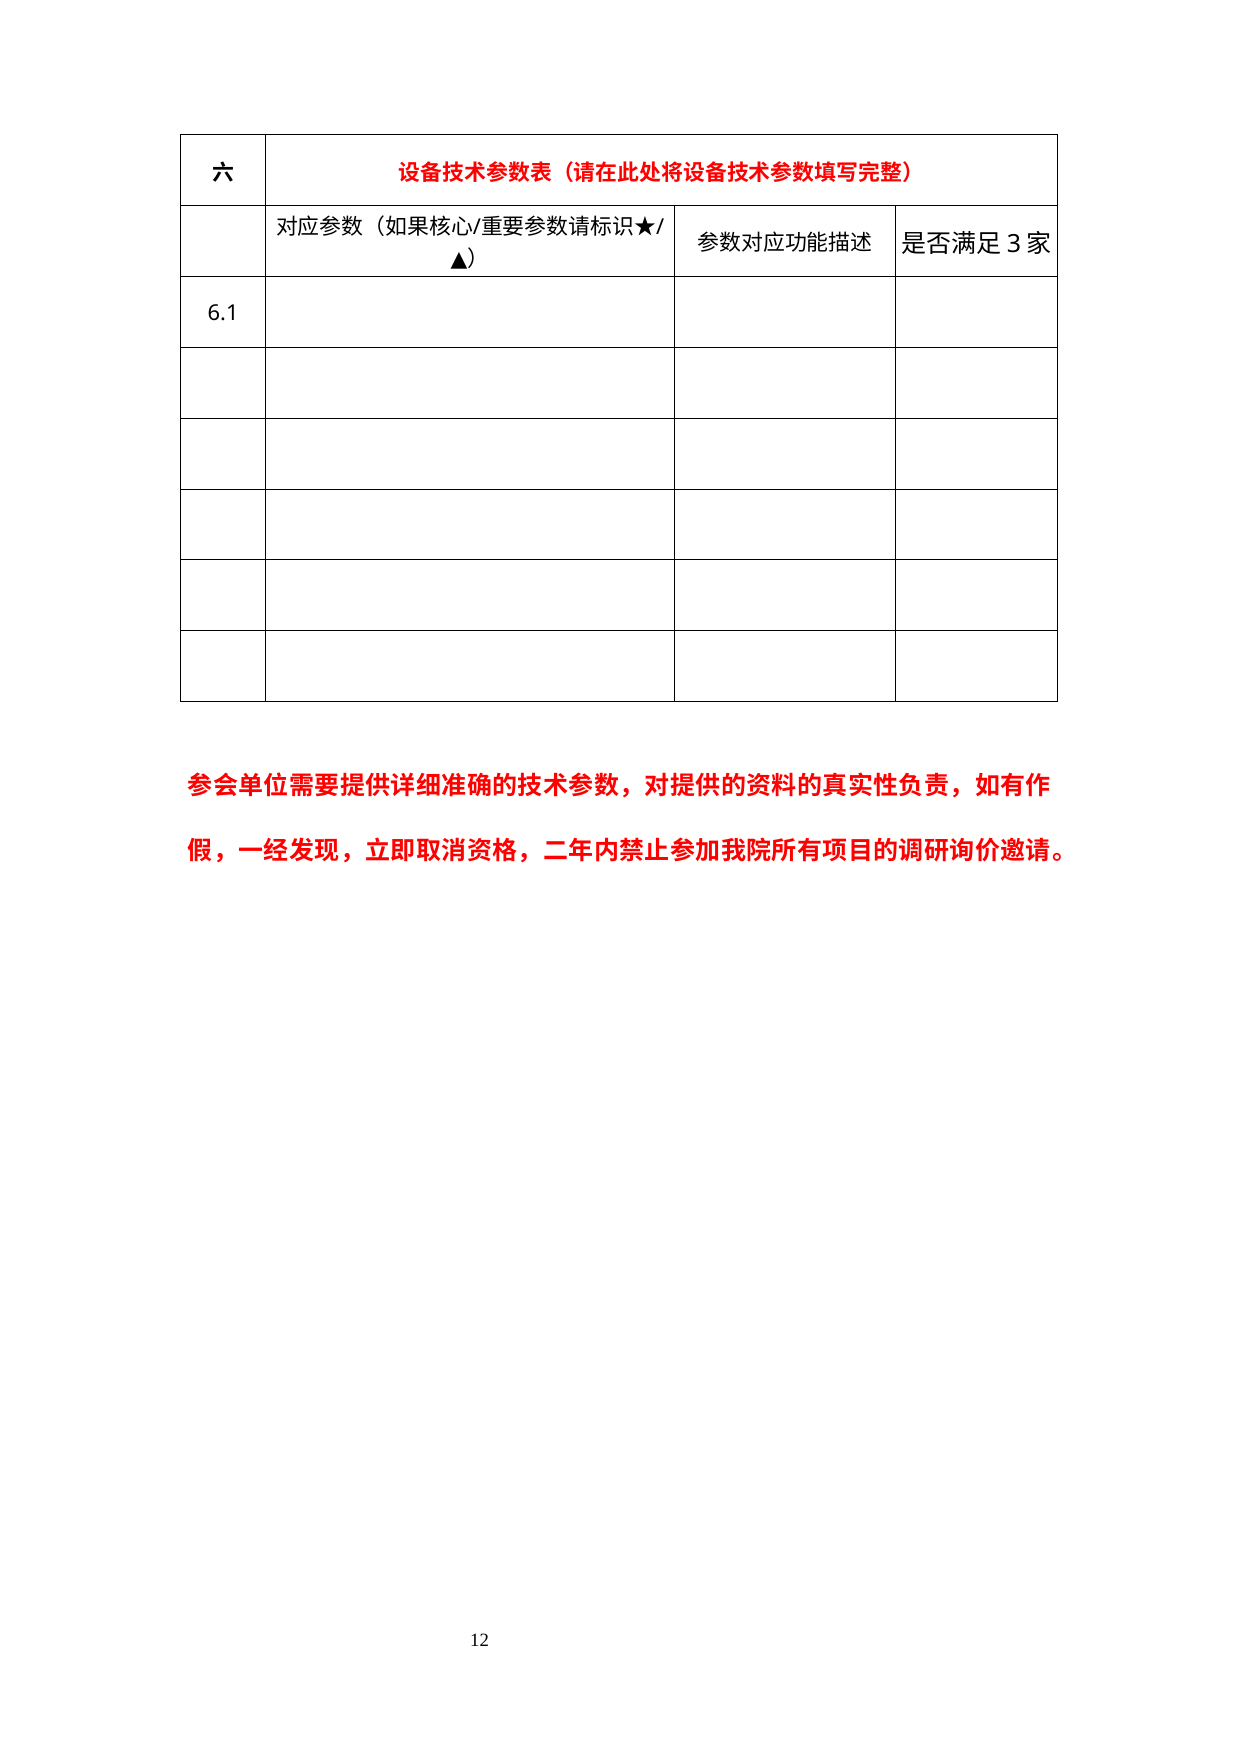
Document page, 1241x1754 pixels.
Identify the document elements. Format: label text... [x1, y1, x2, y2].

table_cell [675, 348, 895, 418]
table_cell [266, 560, 674, 630]
table_cell 对应参数（如果核心/重要参数请标识★/▲） [266, 206, 674, 276]
table_cell [896, 560, 1057, 630]
table_cell [266, 490, 674, 559]
table_cell [181, 560, 265, 630]
text 参会单位需要提供详细准确的技术参数，对提供的资料的真实性负责，如有作假，一经发现，立即取消资格，二年内禁止参加我院所有项目的调研询价邀请。 [187, 751, 1053, 913]
table_cell [896, 419, 1057, 488]
table_cell [675, 631, 895, 701]
table_cell [266, 277, 674, 347]
table_cell [266, 348, 674, 418]
table_cell 6.1 [181, 277, 265, 347]
table_cell [896, 277, 1057, 347]
table_cell [675, 560, 895, 630]
table_cell [266, 419, 674, 488]
table_cell [896, 348, 1057, 418]
table_cell [675, 419, 895, 488]
table_cell 参数对应功能描述 [675, 206, 895, 276]
table_cell [181, 419, 265, 488]
table_cell [181, 206, 265, 276]
table_cell [181, 631, 265, 701]
table_header 六 [181, 135, 265, 205]
table_cell [675, 490, 895, 559]
table_cell 是否满足3家 [896, 206, 1057, 276]
table_cell [896, 631, 1057, 701]
table_cell [266, 631, 674, 701]
table_cell [675, 277, 895, 347]
table_cell [181, 490, 265, 559]
table_cell [181, 348, 265, 418]
table_header 设备技术参数表（请在此处将设备技术参数填写完整） [266, 135, 1057, 205]
table_cell [896, 490, 1057, 559]
